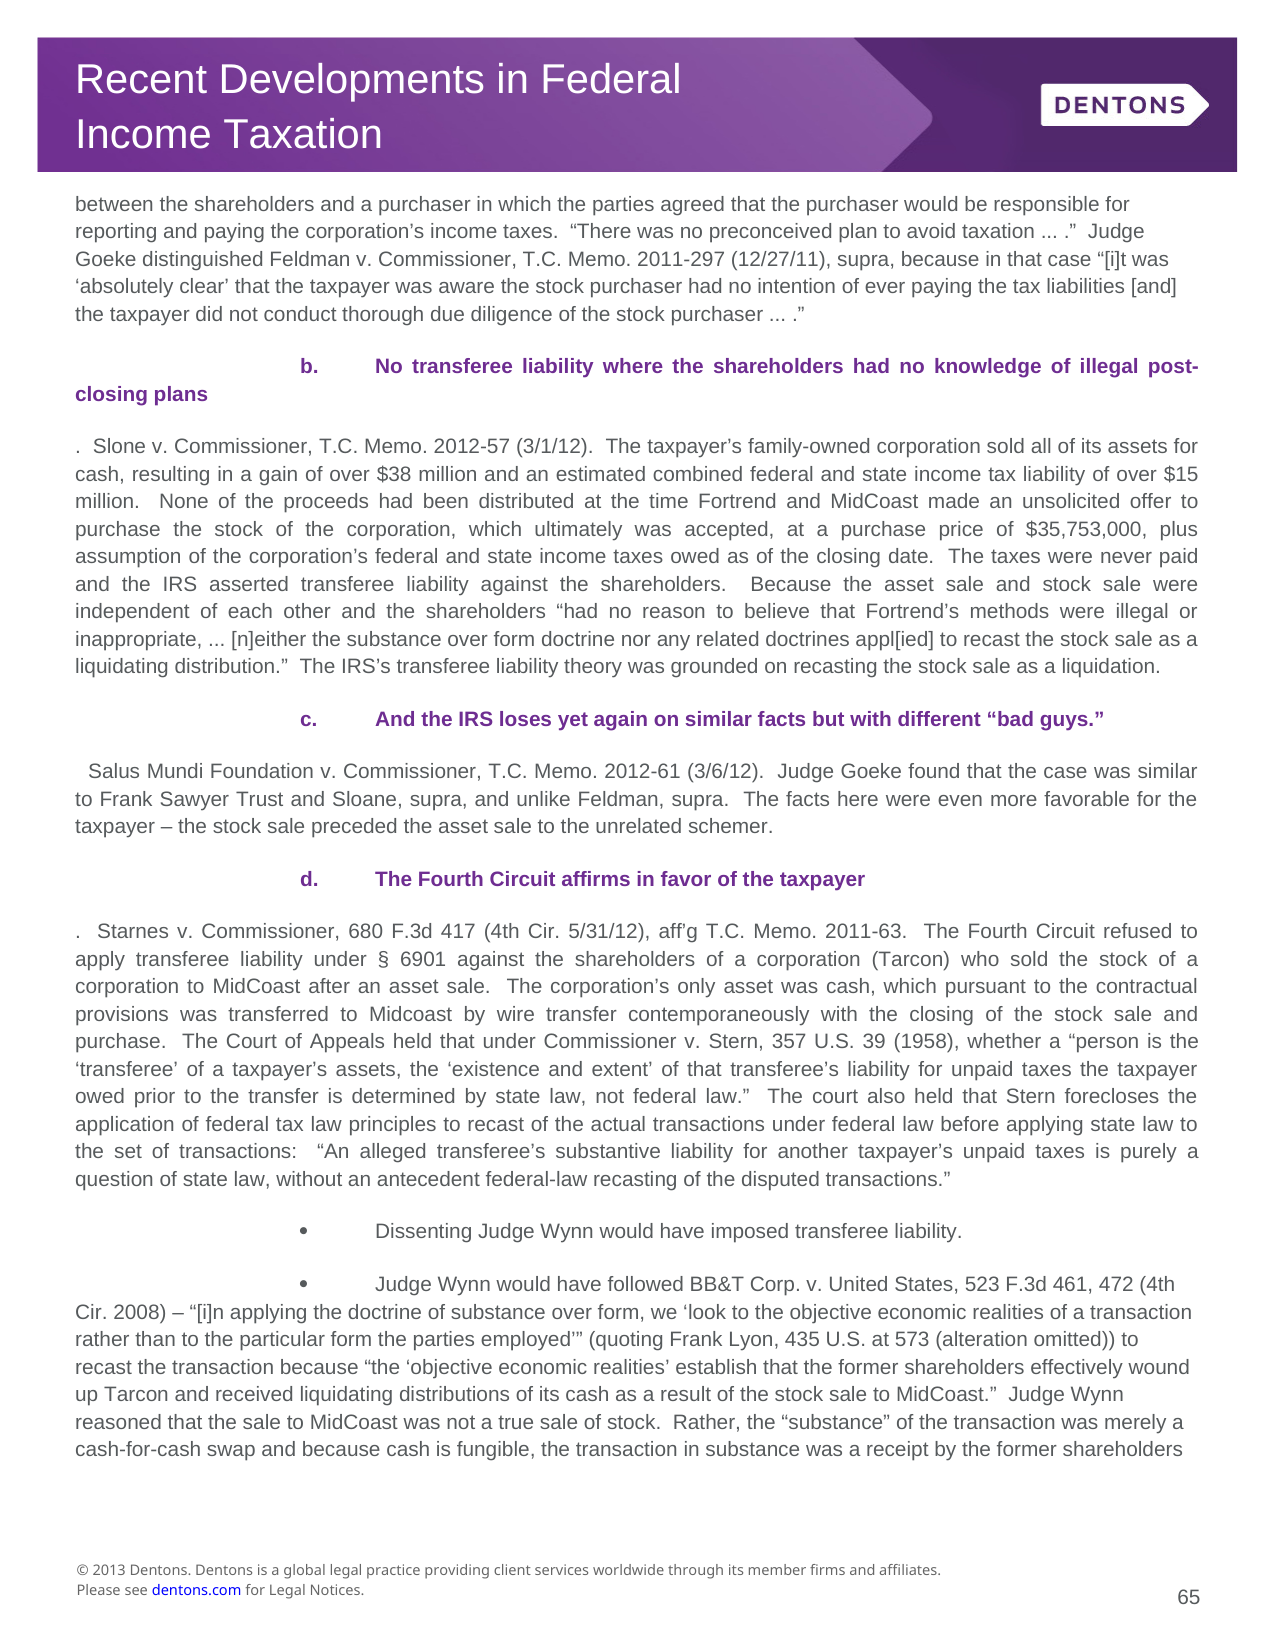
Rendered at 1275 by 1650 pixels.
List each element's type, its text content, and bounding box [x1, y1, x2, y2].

subtitle Salus Mundi Foundation v. Commissioner, T.C. Memo. 2012-61 (3/6/12). Judge Goeke found that the case was similar to Frank Sawyer Trust and Sloane, supra, and unlike Feldman, supra. The facts here were even more favorable for the taxpayer – the stock sale preceded the asset sale to the unrelated schemer. [75, 759, 1200, 838]
list Dissenting Judge Wynn would have imposed transferee liability. [75, 1219, 1200, 1243]
picture [37, 37, 1238, 172]
subtitle And the IRS loses yet again on similar facts but with different “bad guys.” [75, 707, 1200, 731]
subtitle No transferee liability where the shareholders had no knowledge of illegal post-closing plans [75, 354, 1200, 406]
subtitle The Fourth Circuit affirms in favor of the taxpayer [75, 867, 1200, 891]
subtitle . Slone v. Commissioner, T.C. Memo. 2012-57 (3/1/12). The taxpayer’s family-owned corporation sold all of its assets for cash, resulting in a gain of over $38 million and an estimated combined federal and state income tax liability of over $15 million. None of the proceeds had been distributed at the time Fortrend and MidCoast made an unsolicited offer to purchase the stock of the corporation, which ultimately was accepted, at a purchase price of $35,753,000, plus assumption of the corporation’s federal and state income taxes owed as of the closing date. The taxes were never paid and the IRS asserted transferee liability against the shareholders. Because the asset sale and stock sale were independent of each other and the shareholders “had no reason to believe that Fortrend’s methods were illegal or inappropriate, ... [n]either the substance over form doctrine nor any related doctrines appl[ied] to recast the stock sale as a liquidating distribution.” The IRS’s transferee liability theory was grounded on recasting the stock sale as a liquidation. [75, 434, 1200, 678]
subtitle . Starnes v. Commissioner, 680 F.3d 417 (4th Cir. 5/31/12), aff’g T.C. Memo. 2011-63. The Fourth Circuit refused to apply transferee liability under § 6901 against the shareholders of a corporation (Tarcon) who sold the stock of a corporation to MidCoast after an asset sale. The corporation’s only asset was cash, which pursuant to the contractual provisions was transferred to Midcoast by wire transfer contemporaneously with the closing of the stock sale and purchase. The Court of Appeals held that under Commissioner v. Stern, 357 U.S. 39 (1958), whether a “person is the ‘transferee’ of a taxpayer’s assets, the ‘existence and extent’ of that transferee’s liability for unpaid taxes the taxpayer owed prior to the transfer is determined by state law, not federal law.” The court also held that Stern forecloses the application of federal tax law principles to recast of the actual transactions under federal law before applying state law to the set of transactions: “An alleged transferee’s substantive liability for another taxpayer’s unpaid taxes is purely a question of state law, without an antecedent federal-law recasting of the disputed transactions.” [75, 919, 1200, 1191]
